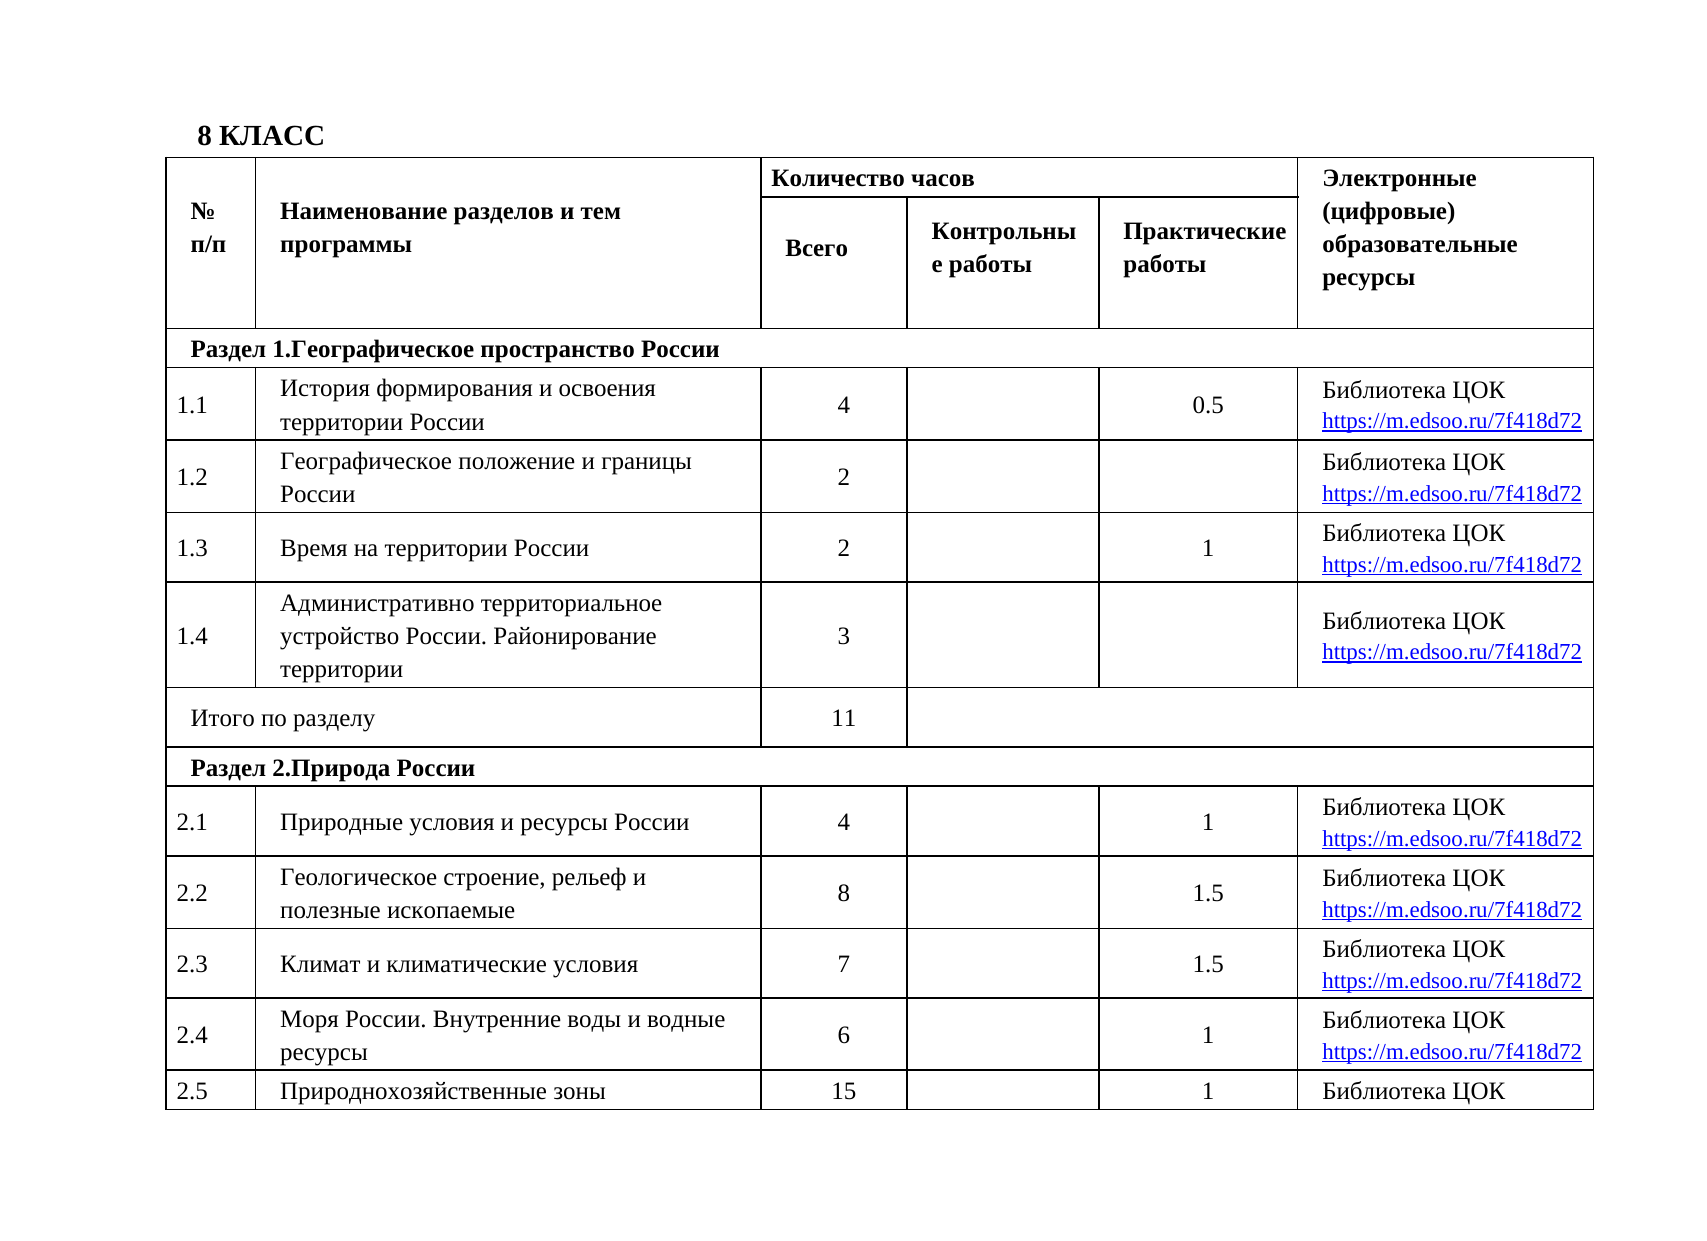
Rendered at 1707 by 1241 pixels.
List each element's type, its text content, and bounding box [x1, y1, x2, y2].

table_cell Библиотека ЦОК https://m.edsoo.ru/7f418d72 [1298, 368, 1593, 439]
table_header № п/п [167, 158, 255, 327]
table_cell Итого по разделу [167, 688, 760, 746]
table_cell [908, 999, 1098, 1069]
table_cell [908, 513, 1098, 581]
table_cell Библиотека ЦОК https://m.edsoo.ru/7f418d72 [1298, 513, 1593, 581]
table_cell Природные условия и ресурсы России [256, 787, 760, 855]
table_cell 2 [762, 513, 906, 581]
table_cell [908, 368, 1098, 439]
table_cell 1.2 [167, 441, 255, 512]
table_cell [256, 1071, 760, 1109]
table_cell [1298, 999, 1593, 1069]
table_cell 6 [762, 999, 906, 1069]
table_cell Библиотека ЦОК https://m.edsoo.ru/7f418d72 [1298, 787, 1593, 855]
table_cell 1.3 [167, 513, 255, 581]
table_cell Всего [762, 198, 906, 327]
table_cell [908, 583, 1098, 687]
table_cell Раздел 2.Природа России [167, 748, 1593, 785]
table_cell [908, 688, 1593, 746]
table_cell 4 [762, 368, 906, 439]
table_header Электронные (цифровые) образовательные ресурсы [1298, 158, 1593, 327]
table_cell 8 [762, 857, 906, 927]
table_cell [908, 1071, 1098, 1109]
table_cell [908, 929, 1098, 997]
table_cell 4 [762, 787, 906, 855]
table_cell Климат и климатические условия [256, 929, 760, 997]
table_cell 0.5 [1100, 368, 1297, 439]
table_header Наименование разделов и тем программы [256, 158, 760, 327]
table_cell 1.1 [167, 368, 255, 439]
table_cell Библиотека ЦОК https://m.edsoo.ru/7f418d72 [1298, 441, 1593, 512]
table_cell 2.3 [167, 929, 255, 997]
table_cell 3 [762, 583, 906, 687]
table_cell Практические работы [1100, 198, 1297, 327]
table_cell [1100, 583, 1297, 687]
table_cell Библиотека ЦОК https://m.edsoo.ru/7f418d72 [1298, 929, 1593, 997]
table_cell 15 [762, 1071, 906, 1109]
table_cell Раздел 1.Географическое пространство России [167, 329, 1593, 367]
table_cell Географическое положение и границы России [256, 441, 760, 512]
table_cell 1 [1100, 513, 1297, 581]
table_cell 7 [762, 929, 906, 997]
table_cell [1298, 1071, 1593, 1109]
table_cell Время на территории России [256, 513, 760, 581]
table_cell Геологическое строение, рельеф и полезные ископаемые [256, 857, 760, 927]
table_cell Контрольные работы [908, 198, 1098, 327]
table_cell 1.5 [1100, 857, 1297, 927]
text 8 КЛАСС [190, 118, 1618, 152]
table_cell Библиотека ЦОК https://m.edsoo.ru/7f418d72 [1298, 857, 1593, 927]
table_cell [908, 857, 1098, 927]
table_cell 2 [762, 441, 906, 512]
table_cell Административно территориальное устройство России. Районирование территории [256, 583, 760, 687]
table_cell 1 [1100, 999, 1297, 1069]
table_cell 11 [762, 688, 906, 746]
table_cell История формирования и освоения территории России [256, 368, 760, 439]
table_cell Библиотека ЦОК https://m.edsoo.ru/7f418d72 [1298, 583, 1593, 687]
table_cell 1 [1100, 787, 1297, 855]
table_cell 1 [1100, 1071, 1297, 1109]
table_cell 2.2 [167, 857, 255, 927]
table_cell [908, 787, 1098, 855]
table_cell 2.5 [167, 1071, 255, 1109]
table_cell 2.1 [167, 787, 255, 855]
table_cell [1100, 441, 1297, 512]
table_cell 1.4 [167, 583, 255, 687]
table_cell Моря России. Внутренние воды и водные ресурсы [256, 999, 760, 1069]
table_cell [908, 441, 1098, 512]
table_cell 2.4 [167, 999, 255, 1069]
table_header Количество часов [762, 158, 1297, 196]
table_cell 1.5 [1100, 929, 1297, 997]
